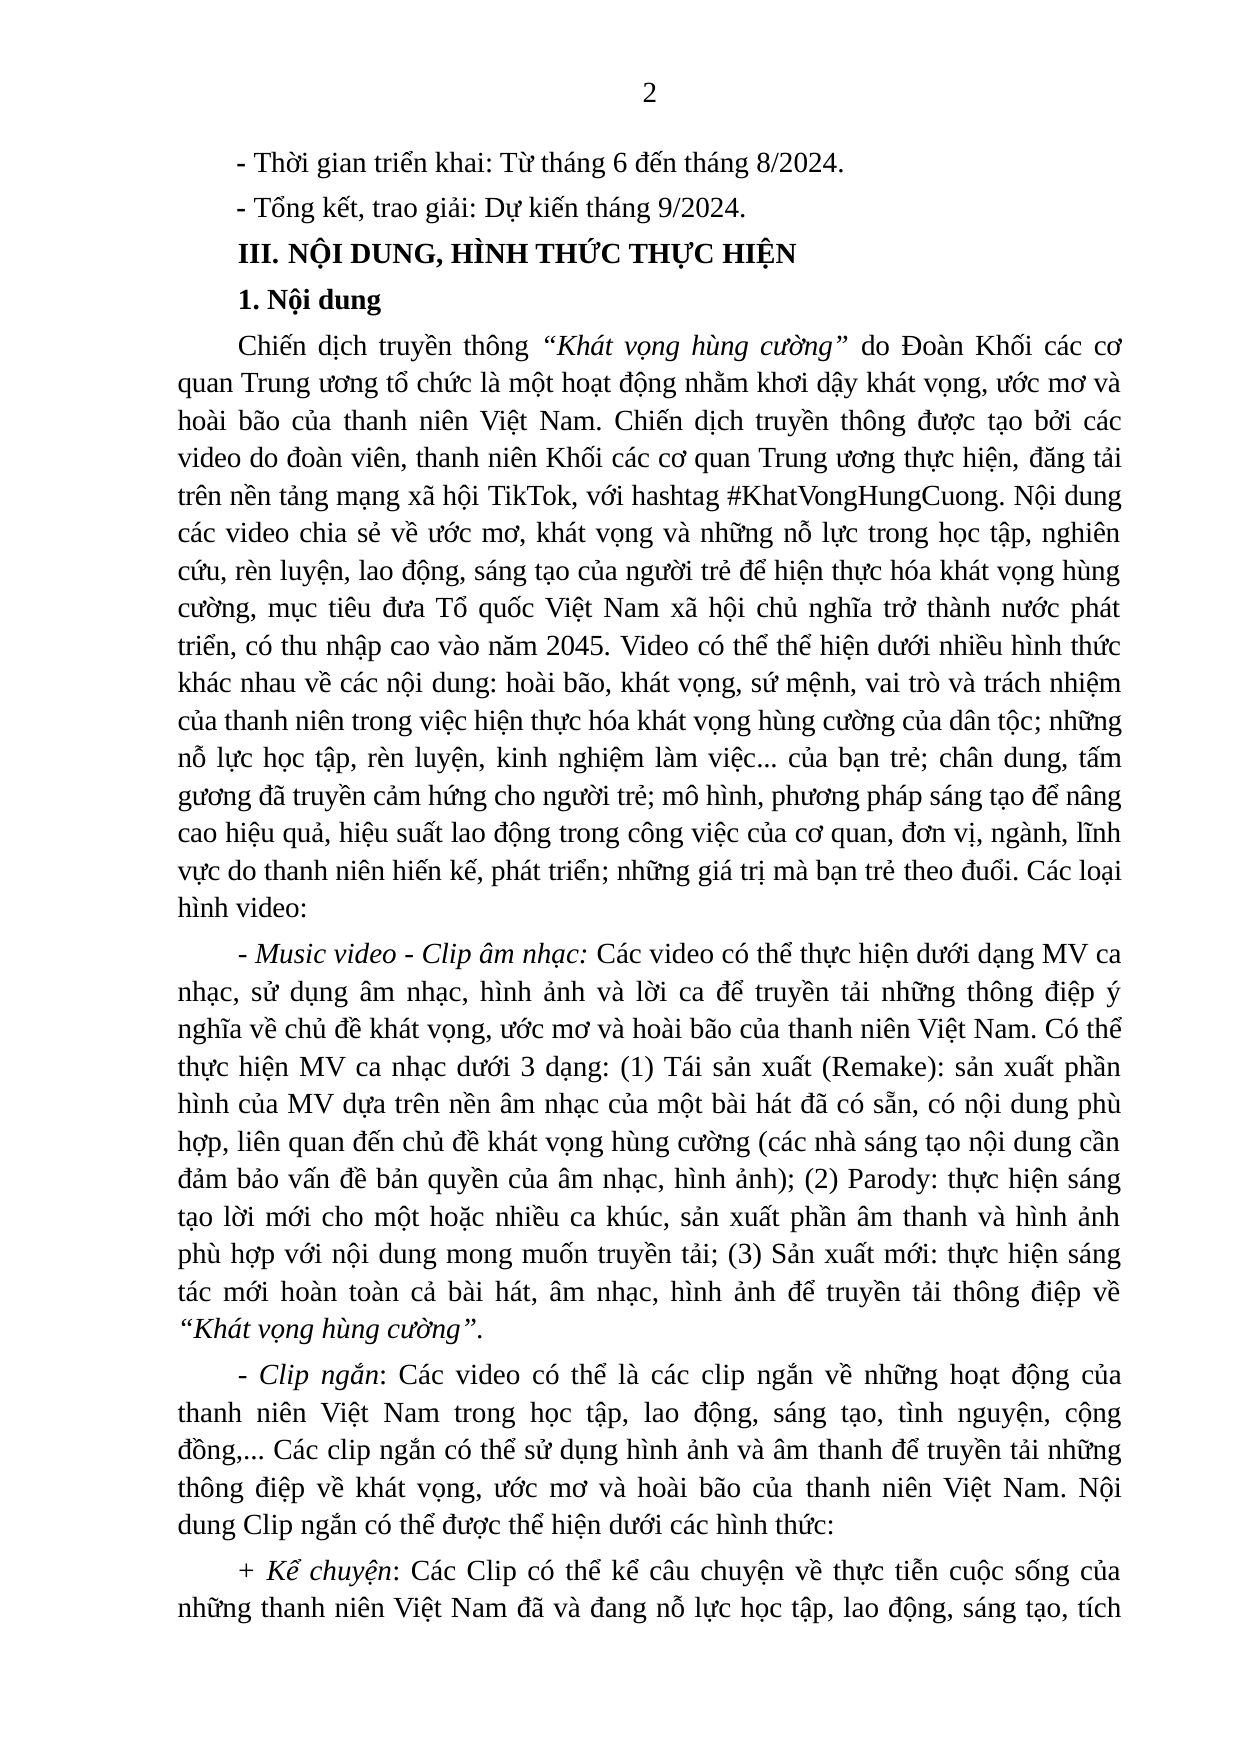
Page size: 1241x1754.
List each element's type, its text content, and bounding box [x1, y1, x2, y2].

text - Tổng kết, trao giải: Dự kiến tháng 9/2024. [177, 188, 1122, 225]
text - Clip ngắn: Các video có thể là các clip ngắn về những hoạt động của thanh niên Việt Nam trong học tập, lao động, sáng tạo, tình nguyện, cộng đồng,... Các clip ngắn có thể sử dụng hình ảnh và âm thanh để truyền tải những thông điệp về khát vọng, ước mơ và hoài bão của thanh niên Việt Nam. Nội dung Clip ngắn có thể được thể hiện dưới các hình thức: [177, 1354, 1122, 1542]
list NỘI DUNG, HÌNH THỨC THỰC HIỆN [177, 234, 1122, 271]
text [177, 1550, 1122, 1625]
text 1. Nội dung [177, 279, 1122, 317]
text - Thời gian triển khai: Từ tháng 6 đến tháng 8/2024. [177, 142, 1122, 179]
text Chiến dịch truyền thông “Khát vọng hùng cường” do Đoàn Khối các cơ quan Trung ương tổ chức là một hoạt động nhằm khơi dậy khát vọng, ước mơ và hoài bão của thanh niên Việt Nam. Chiến dịch truyền thông được tạo bởi các video do đoàn viên, thanh niên Khối các cơ quan Trung ương thực hiện, đăng tải trên nền tảng mạng xã hội TikTok, với hashtag #KhatVongHungCuong. Nội dung các video chia sẻ về ước mơ, khát vọng và những nỗ lực trong học tập, nghiên cứu, rèn luyện, lao động, sáng tạo của người trẻ để hiện thực hóa khát vọng hùng cường, mục tiêu đưa Tổ quốc Việt Nam xã hội chủ nghĩa trở thành nước phát triển, có thu nhập cao vào năm 2045. Video có thể thể hiện dưới nhiều hình thức khác nhau về các nội dung: hoài bão, khát vọng, sứ mệnh, vai trò và trách nhiệm của thanh niên trong việc hiện thực hóa khát vọng hùng cường của dân tộc; những nỗ lực học tập, rèn luyện, kinh nghiệm làm việc... của bạn trẻ; chân dung, tấm gương đã truyền cảm hứng cho người trẻ; mô hình, phương pháp sáng tạo để nâng cao hiệu quả, hiệu suất lao động trong công việc của cơ quan, đơn vị, ngành, lĩnh vực do thanh niên hiến kế, phát triển; những giá trị mà bạn trẻ theo đuổi. Các loại hình video: [177, 325, 1122, 925]
text - Music video - Clip âm nhạc: Các video có thể thực hiện dưới dạng MV ca nhạc, sử dụng âm nhạc, hình ảnh và lời ca để truyền tải những thông điệp ý nghĩa về chủ đề khát vọng, ước mơ và hoài bão của thanh niên Việt Nam. Có thể thực hiện MV ca nhạc dưới 3 dạng: (1) Tái sản xuất (Remake): sản xuất phần hình của MV dựa trên nền âm nhạc của một bài hát đã có sẵn, có nội dung phù hợp, liên quan đến chủ đề khát vọng hùng cường (các nhà sáng tạo nội dung cần đảm bảo vấn đề bản quyền của âm nhạc, hình ảnh); (2) Parody: thực hiện sáng tạo lời mới cho một hoặc nhiều ca khúc, sản xuất phần âm thanh và hình ảnh phù hợp với nội dung mong muốn truyền tải; (3) Sản xuất mới: thực hiện sáng tác mới hoàn toàn cả bài hát, âm nhạc, hình ảnh để truyền tải thông điệp về “Khát vọng hùng cường”. [177, 934, 1122, 1346]
